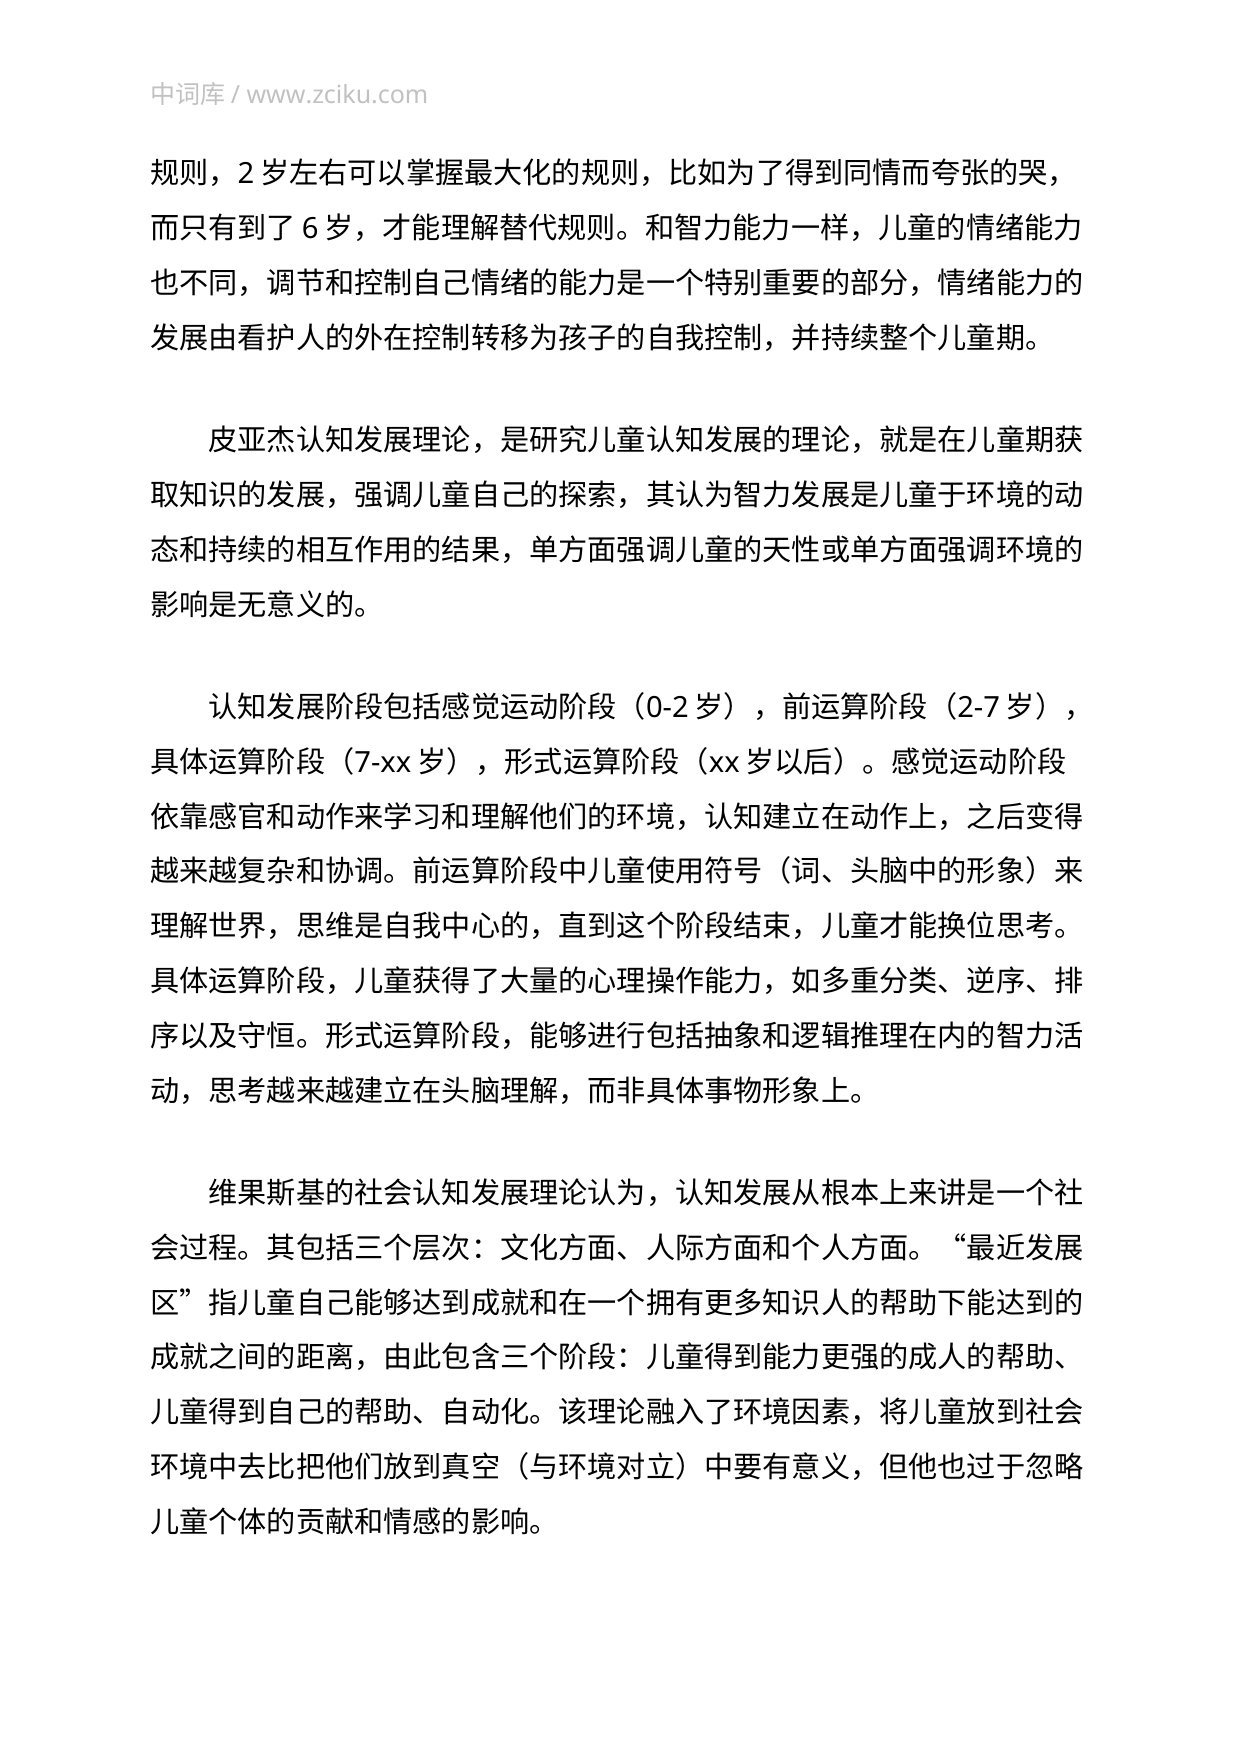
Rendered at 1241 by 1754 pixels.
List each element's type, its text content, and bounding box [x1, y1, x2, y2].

text 皮亚杰认知发展理论，是研究儿童认知发展的理论，就是在儿童期获取知识的发展，强调儿童自己的探索，其认为智力发展是儿童于环境的动态和持续的相互作用的结果，单方面强调儿童的天性或单方面强调环境的影响是无意义的。 [150, 417, 1090, 624]
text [150, 150, 1090, 357]
text 认知发展阶段包括感觉运动阶段（0-2岁），前运算阶段（2-7岁），具体运算阶段（7-xx岁），形式运算阶段（xx岁以后）。感觉运动阶段依靠感官和动作来学习和理解他们的环境，认知建立在动作上，之后变得越来越复杂和协调。前运算阶段中儿童使用符号（词、头脑中的形象）来理解世界，思维是自我中心的，直到这个阶段结束，儿童才能换位思考。具体运算阶段，儿童获得了大量的心理操作能力，如多重分类、逆序、排序以及守恒。形式运算阶段，能够进行包括抽象和逻辑推理在内的智力活动，思考越来越建立在头脑理解，而非具体事物形象上。 [150, 683, 1090, 1110]
text 维果斯基的社会认知发展理论认为，认知发展从根本上来讲是一个社会过程。其包括三个层次：文化方面、人际方面和个人方面。“最近发展区”指儿童自己能够达到成就和在一个拥有更多知识人的帮助下能达到的成就之间的距离，由此包含三个阶段：儿童得到能力更强的成人的帮助、儿童得到自己的帮助、自动化。该理论融入了环境因素，将儿童放到社会环境中去比把他们放到真空（与环境对立）中要有意义，但他也过于忽略儿童个体的贡献和情感的影响。 [150, 1169, 1090, 1541]
